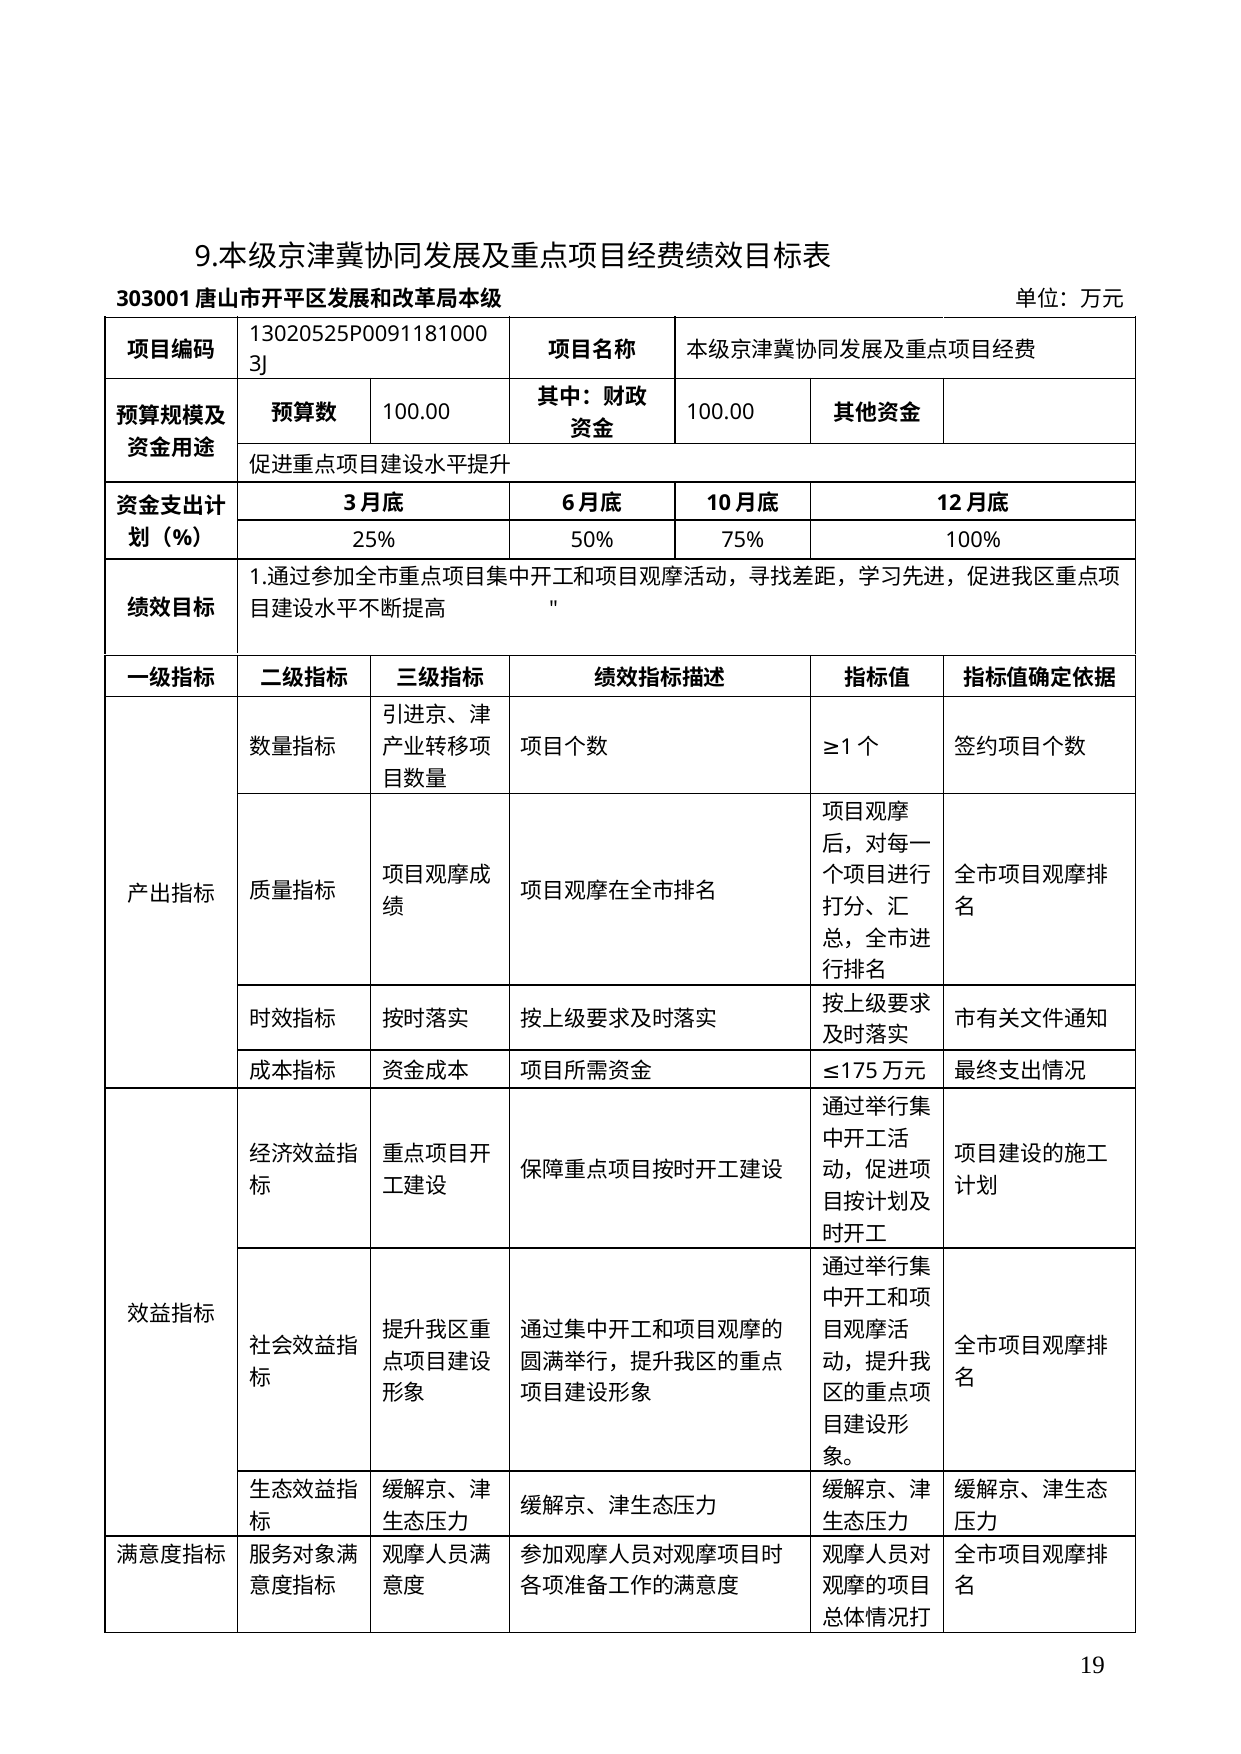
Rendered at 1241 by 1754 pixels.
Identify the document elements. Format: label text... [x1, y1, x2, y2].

table_cell 其他资金 [811, 379, 943, 442]
table_cell 1.通过参加全市重点项目集中开工和项目观摩活动，寻找差距，学习先进，促进我区重点项目建设水平不断提高 " [238, 560, 1135, 653]
table_cell 本级京津冀协同发展及重点项目经费 [676, 318, 1135, 378]
table_cell 观摩人员对观摩的项目总体情况打分 [811, 1537, 943, 1632]
table_cell 提升我区重点项目建设形象 [371, 1249, 509, 1470]
table_cell 促进重点项目建设水平提升 [238, 444, 1135, 481]
table_cell 按上级要求及时落实 [811, 986, 943, 1049]
table_cell 数量指标 [238, 697, 370, 792]
table_cell [944, 379, 1135, 442]
table_cell 项目观摩成绩 [371, 794, 509, 984]
table_header 三级指标 [371, 656, 509, 696]
table_cell 签约项目个数 [944, 697, 1135, 792]
table_cell 产出指标 [106, 697, 237, 1087]
table_cell 效益指标 [106, 1089, 237, 1535]
table_header 指标值确定依据 [944, 656, 1135, 696]
table_cell 50% [510, 521, 674, 558]
table_cell 3月底 [238, 483, 509, 519]
table_cell 保障重点项目按时开工建设 [510, 1089, 810, 1247]
table_cell 12月底 [811, 483, 1135, 519]
table_cell 经济效益指标 [238, 1089, 370, 1247]
table_cell 缓解京、津生态压力 [811, 1472, 943, 1535]
table_cell 重点项目开工建设 [371, 1089, 509, 1247]
table_cell 13020525P00911810003J [238, 318, 509, 378]
table_cell 75% [676, 521, 810, 558]
table_cell 成本指标 [238, 1051, 370, 1087]
table_cell 项目个数 [510, 697, 810, 792]
table_cell 通过举行集中开工活动，促进项目按计划及时开工 [811, 1089, 943, 1247]
table_cell 项目编码 [106, 318, 237, 378]
table_header 一级指标 [106, 656, 237, 696]
table_cell ≤175万元 [811, 1051, 943, 1087]
table_cell 6月底 [510, 483, 674, 519]
table_cell 预算规模及资金用途 [106, 379, 237, 481]
table_cell 生态效益指标 [238, 1472, 370, 1535]
table_cell ≥1个 [811, 697, 943, 792]
table_cell 资金成本 [371, 1051, 509, 1087]
table_cell 通过举行集中开工和项目观摩活动，提升我区的重点项目建设形象。 [811, 1249, 943, 1470]
table_cell 资金支出计划（%） [106, 483, 237, 558]
table_cell 预算数 [238, 379, 370, 442]
table_cell 最终支出情况 [944, 1051, 1135, 1087]
table_cell 全市项目观摩排名 [944, 1249, 1135, 1470]
table_cell 缓解京、津生态压力 [510, 1472, 810, 1535]
table_cell 社会效益指标 [238, 1249, 370, 1470]
table_cell 其中：财政 资金 [510, 379, 674, 442]
table_cell 满意度指标 [106, 1537, 237, 1632]
table_cell 参加观摩人员对观摩项目时各项准备工作的满意度 [510, 1537, 810, 1632]
table_cell 按时落实 [371, 986, 509, 1049]
table_cell 10月底 [676, 483, 810, 519]
table_header 指标值 [811, 656, 943, 696]
table_header 绩效指标描述 [510, 656, 810, 696]
table_cell 项目观摩后，对每一个项目进行打分、汇总，全市进行排名 [811, 794, 943, 984]
table_cell 时效指标 [238, 986, 370, 1049]
table_header 单位：万元 [944, 277, 1135, 316]
table_cell 全市项目观摩排名 [944, 1537, 1135, 1632]
table_cell 引进京、津产业转移项目数量 [371, 697, 509, 792]
table_cell 观摩人员满意度 [371, 1537, 509, 1632]
table_cell 100.00 [676, 379, 810, 442]
table_cell 市有关文件通知 [944, 986, 1135, 1049]
table_cell 全市项目观摩排名 [944, 794, 1135, 984]
table_cell 缓解京、津生态压力 [944, 1472, 1135, 1535]
table_cell 绩效目标 [106, 560, 237, 653]
table_cell 25% [238, 521, 509, 558]
table_cell 100% [811, 521, 1135, 558]
table_header 303001唐山市开平区发展和改革局本级 [106, 277, 943, 316]
text 9.本级京津冀协同发展及重点项目经费绩效目标表 [136, 235, 1104, 275]
table_cell 项目建设的施工计划 [944, 1089, 1135, 1247]
table_header 二级指标 [238, 656, 370, 696]
table_cell 项目观摩在全市排名 [510, 794, 810, 984]
table_cell 服务对象满意度指标 [238, 1537, 370, 1632]
table_cell 项目名称 [510, 318, 674, 378]
table_cell 项目所需资金 [510, 1051, 810, 1087]
table_cell 缓解京、津生态压力 [371, 1472, 509, 1535]
table_cell 质量指标 [238, 794, 370, 984]
table_cell 通过集中开工和项目观摩的圆满举行，提升我区的重点项目建设形象 [510, 1249, 810, 1470]
table_cell 按上级要求及时落实 [510, 986, 810, 1049]
table_cell 100.00 [371, 379, 509, 442]
